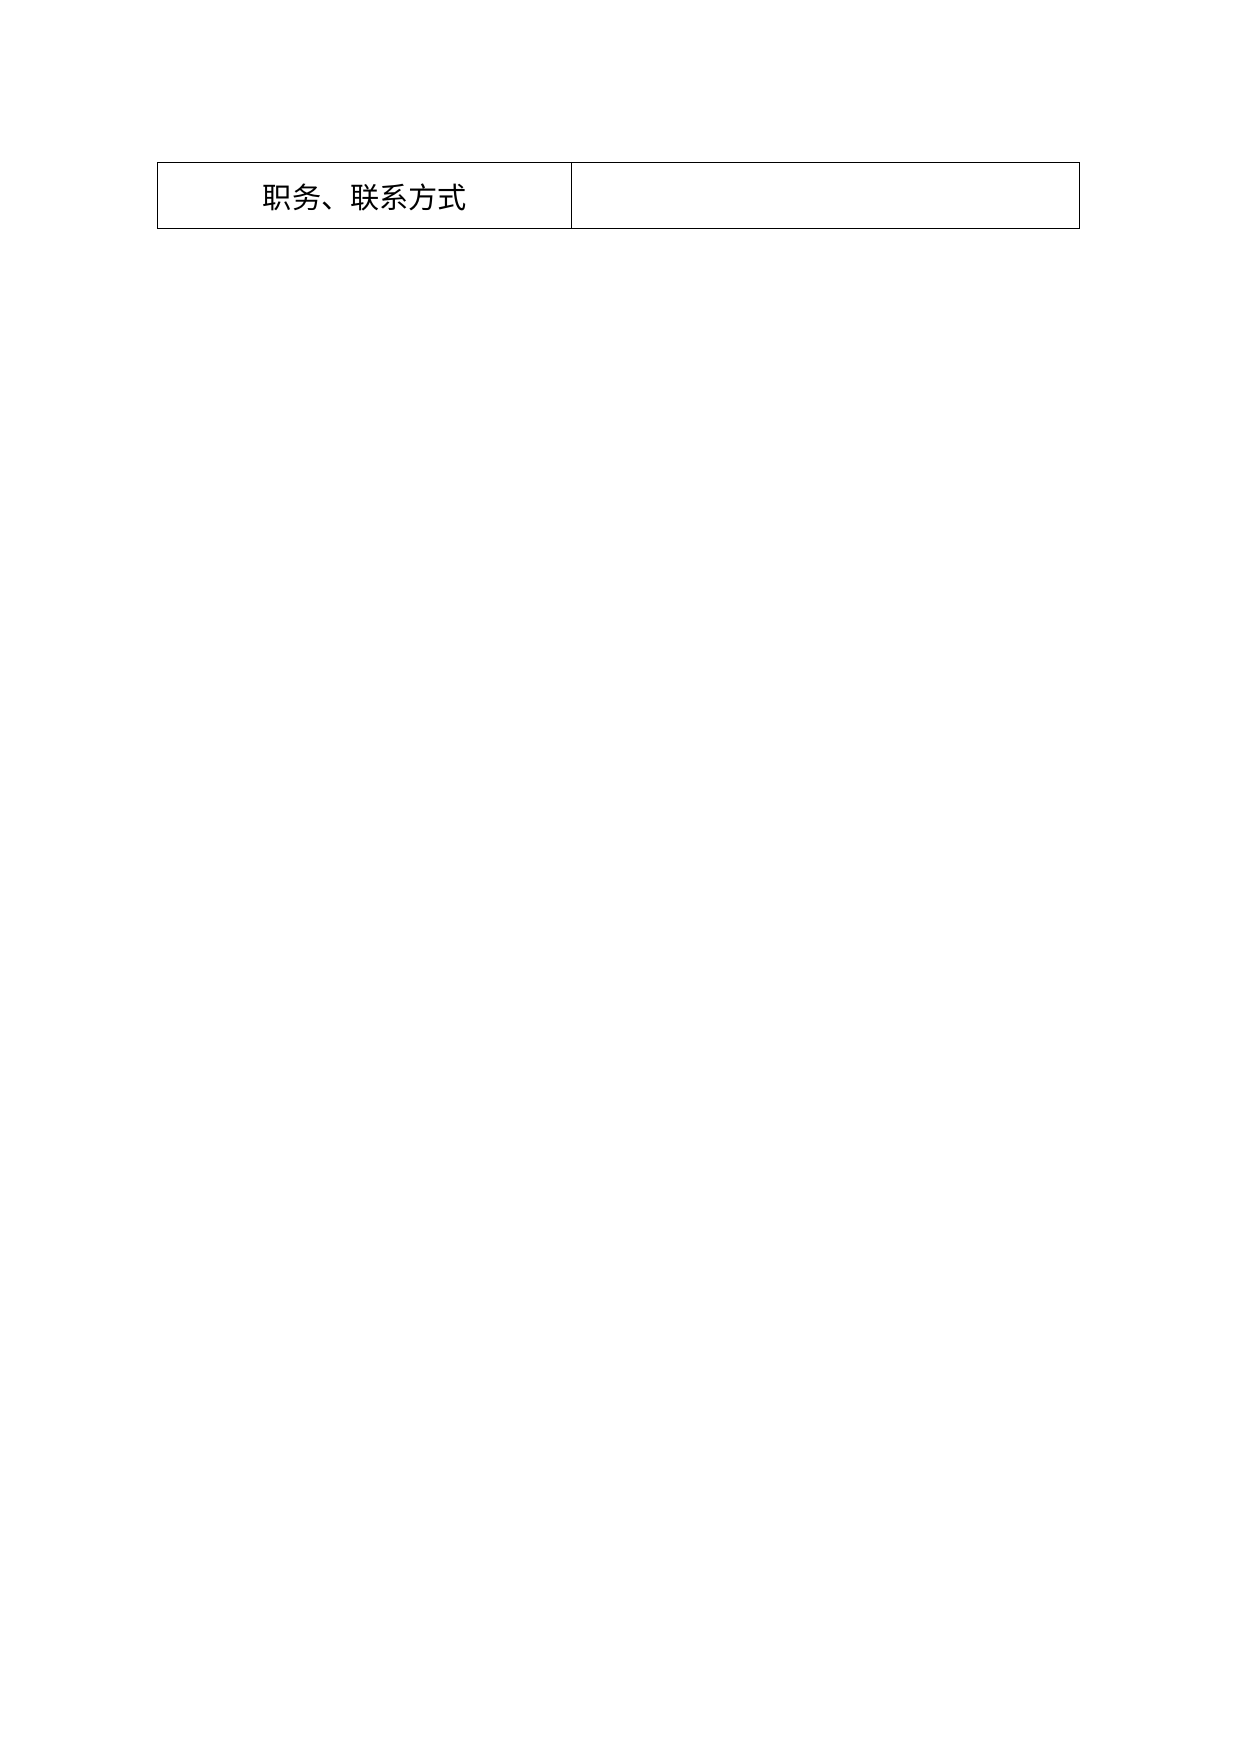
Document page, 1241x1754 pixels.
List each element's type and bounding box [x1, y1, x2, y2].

table_cell [572, 163, 1079, 228]
table_cell [158, 163, 571, 228]
